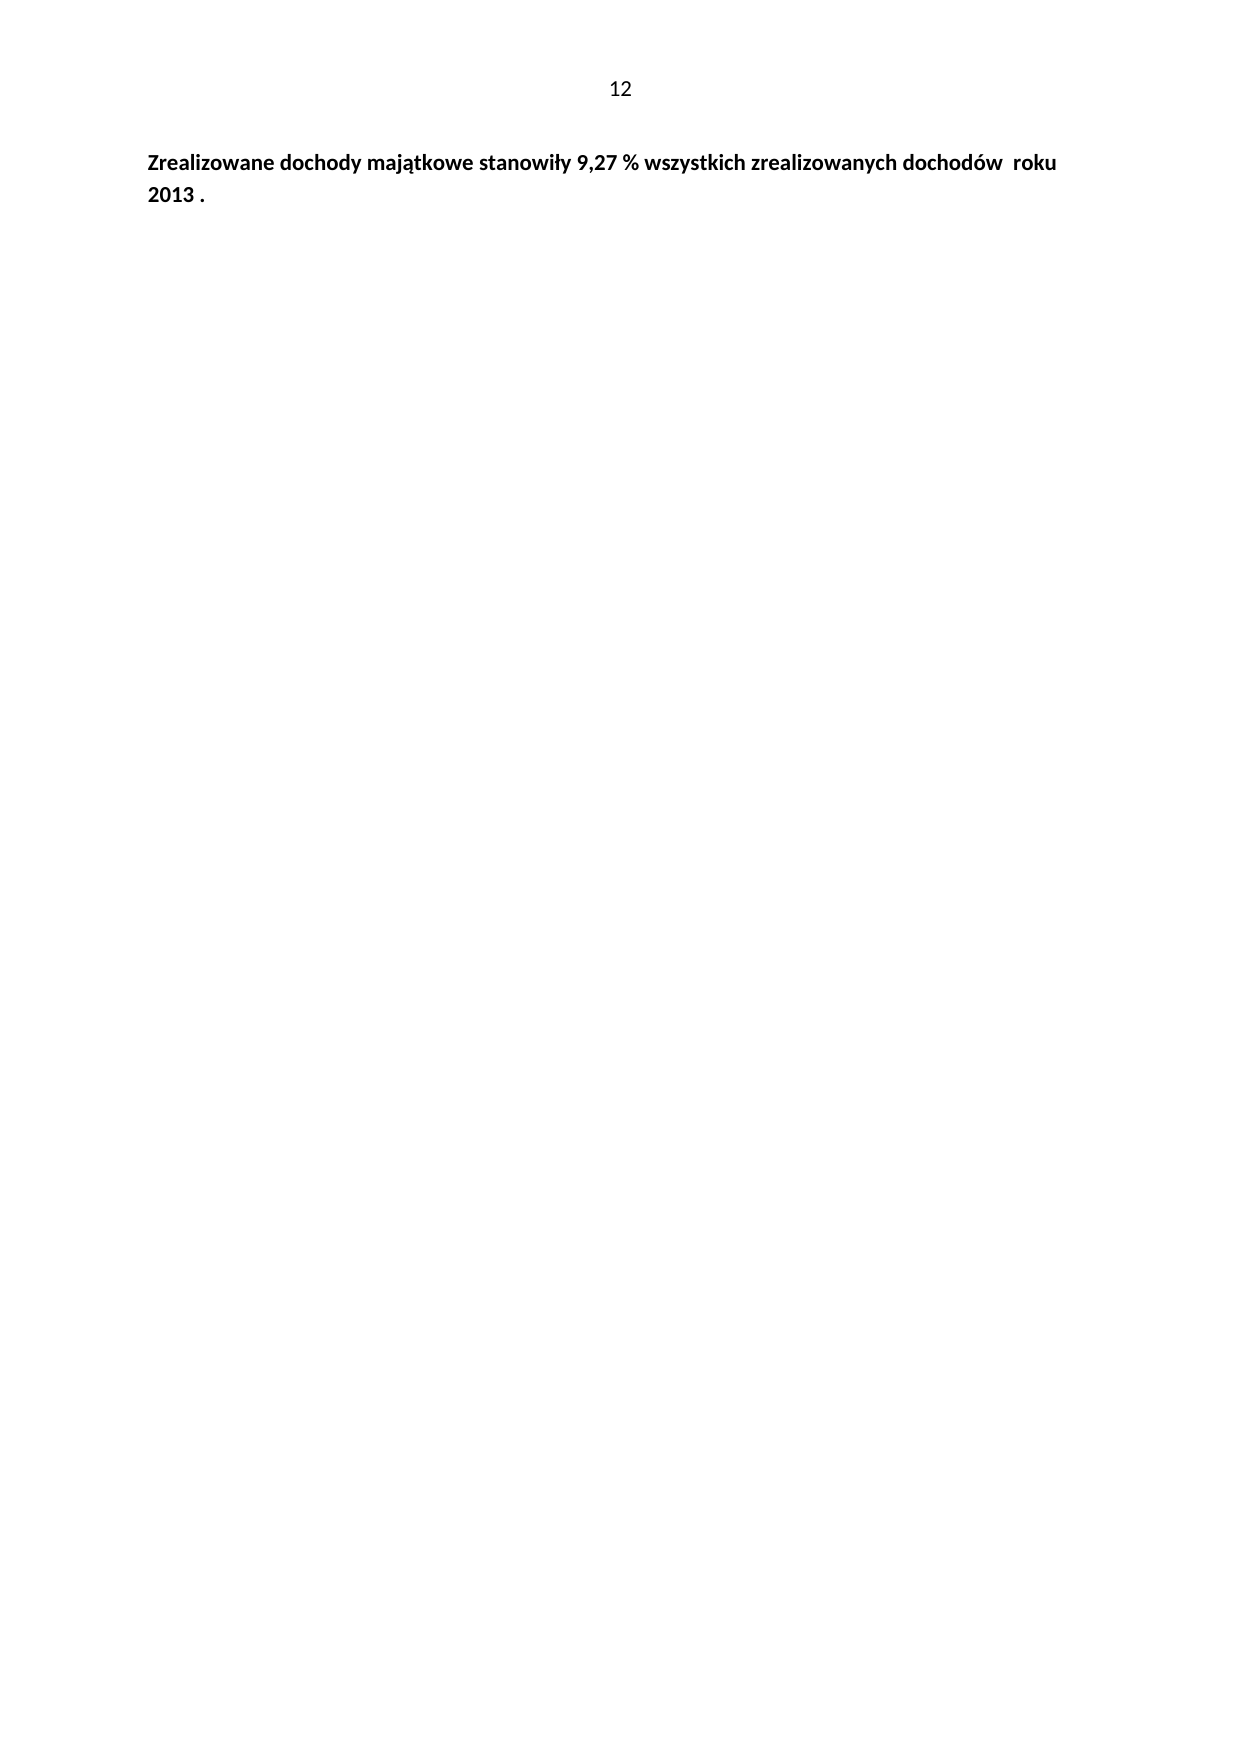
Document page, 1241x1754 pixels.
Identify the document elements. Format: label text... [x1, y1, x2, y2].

text Zrealizowane dochody majątkowe stanowiły 9,27 % wszystkich zrealizowanych dochodów roku 2013 . [148, 148, 1093, 208]
